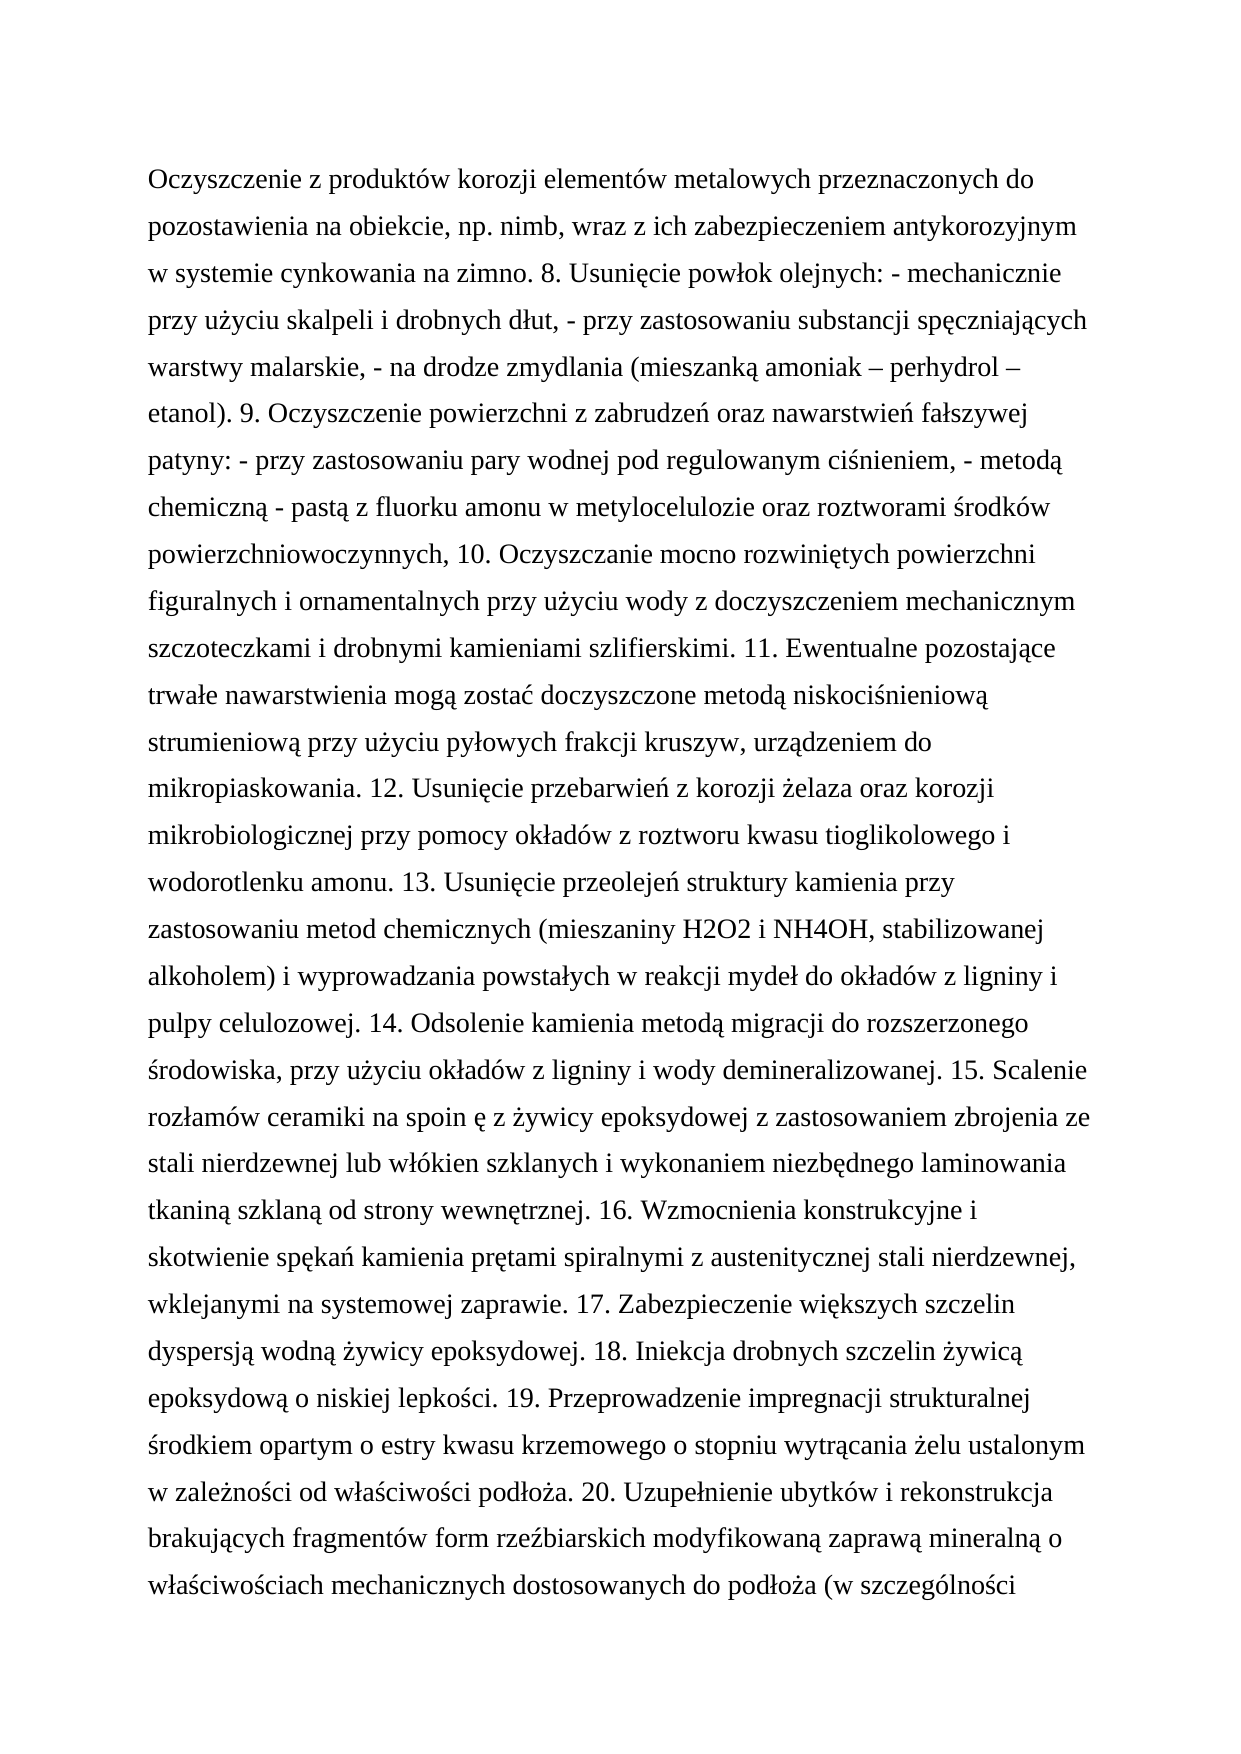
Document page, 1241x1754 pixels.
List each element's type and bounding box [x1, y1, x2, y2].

text [148, 148, 1093, 1601]
